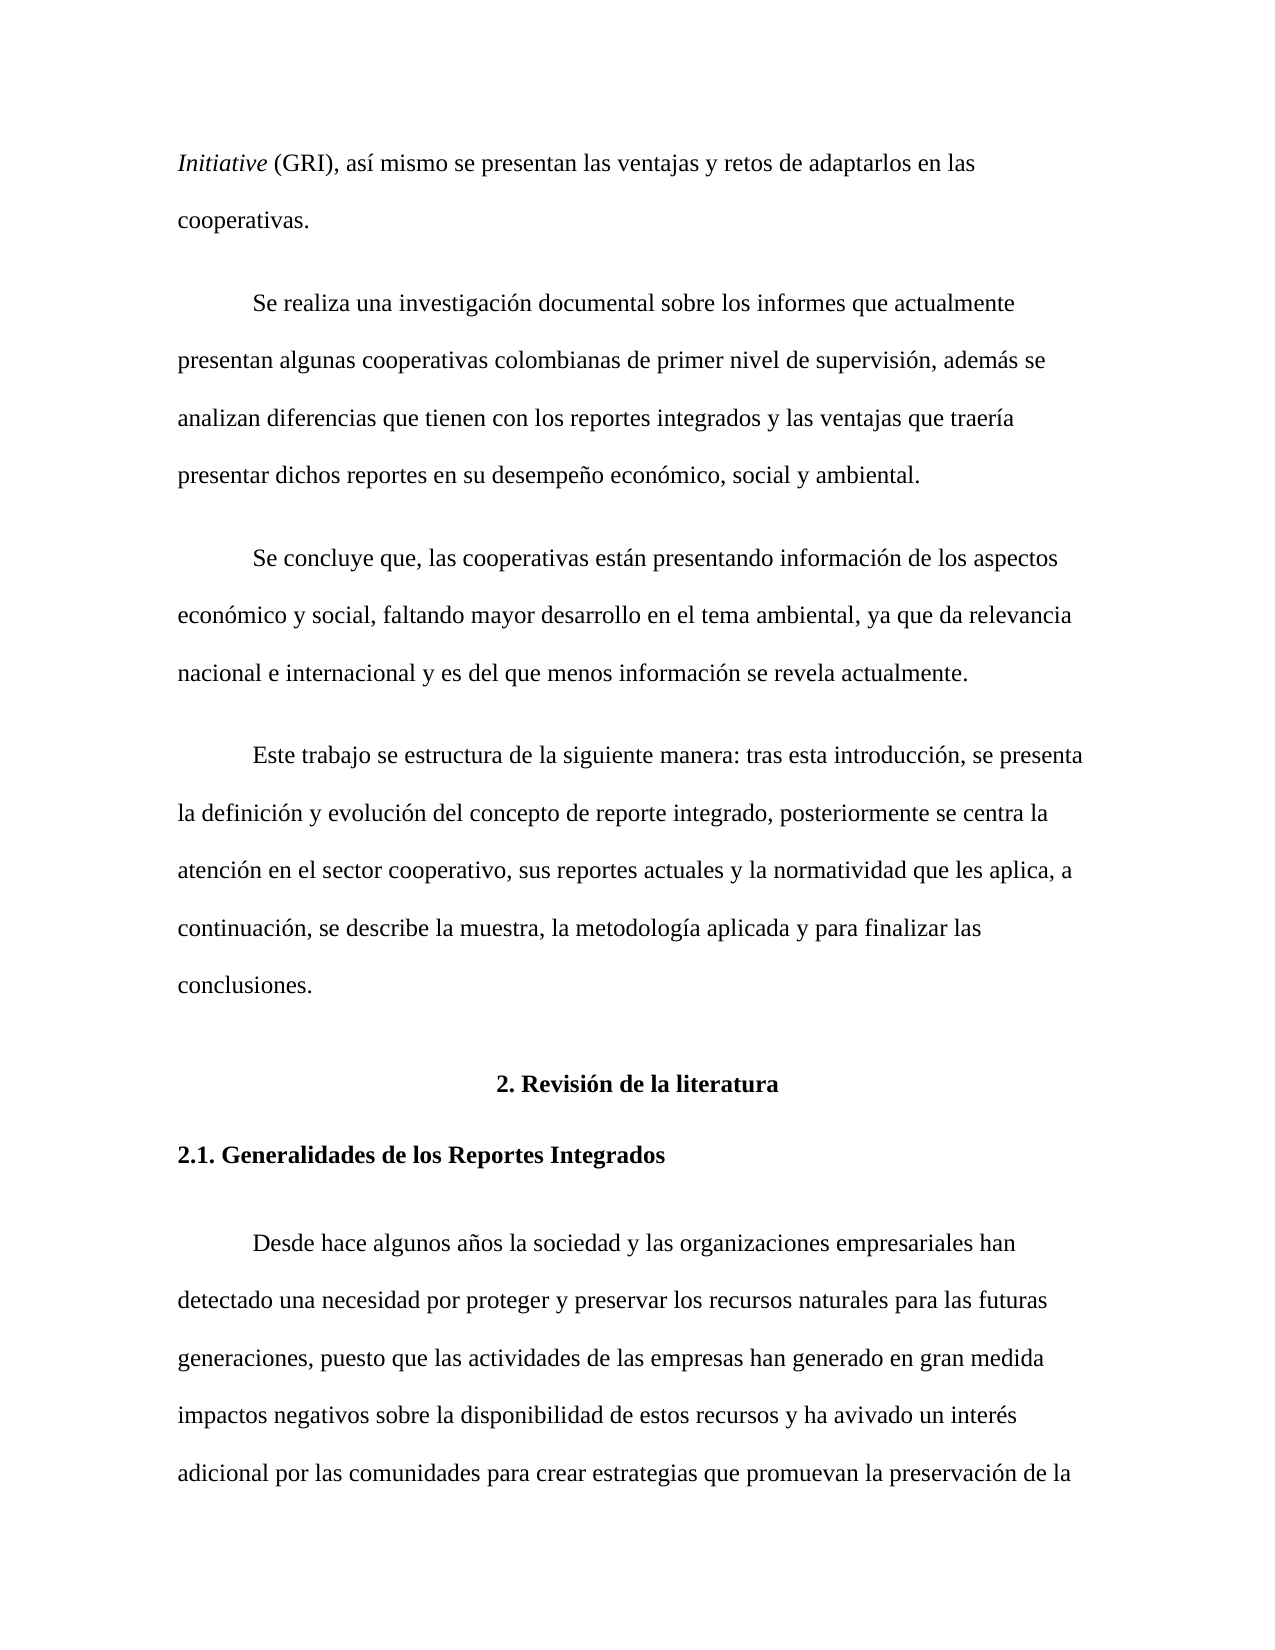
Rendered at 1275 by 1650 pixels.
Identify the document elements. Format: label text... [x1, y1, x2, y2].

text Este trabajo se estructura de la siguiente manera: tras esta introducción, se presenta la definición y evolución del concepto de reporte integrado, posteriormente se centra la atención en el sector cooperativo, sus reportes actuales y la normatividad que les aplica, a continuación, se describe la muestra, la metodología aplicada y para finalizar las conclusiones. [177, 740, 1098, 999]
text Se realiza una investigación documental sobre los informes que actualmente presentan algunas cooperativas colombianas de primer nivel de supervisión, además se analizan diferencias que tienen con los reportes integrados y las ventajas que traería presentar dichos reportes en su desempeño económico, social y ambiental. [177, 288, 1098, 489]
subtitle 2.1. Generalidades de los Reportes Integrados [177, 1140, 1098, 1168]
subtitle 2. Revisión de la literatura [177, 1069, 1098, 1098]
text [177, 1228, 1098, 1487]
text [177, 148, 1098, 234]
text Se concluye que, las cooperativas están presentando información de los aspectos económico y social, faltando mayor desarrollo en el tema ambiental, ya que da relevancia nacional e internacional y es del que menos información se revela actualmente. [177, 543, 1098, 686]
